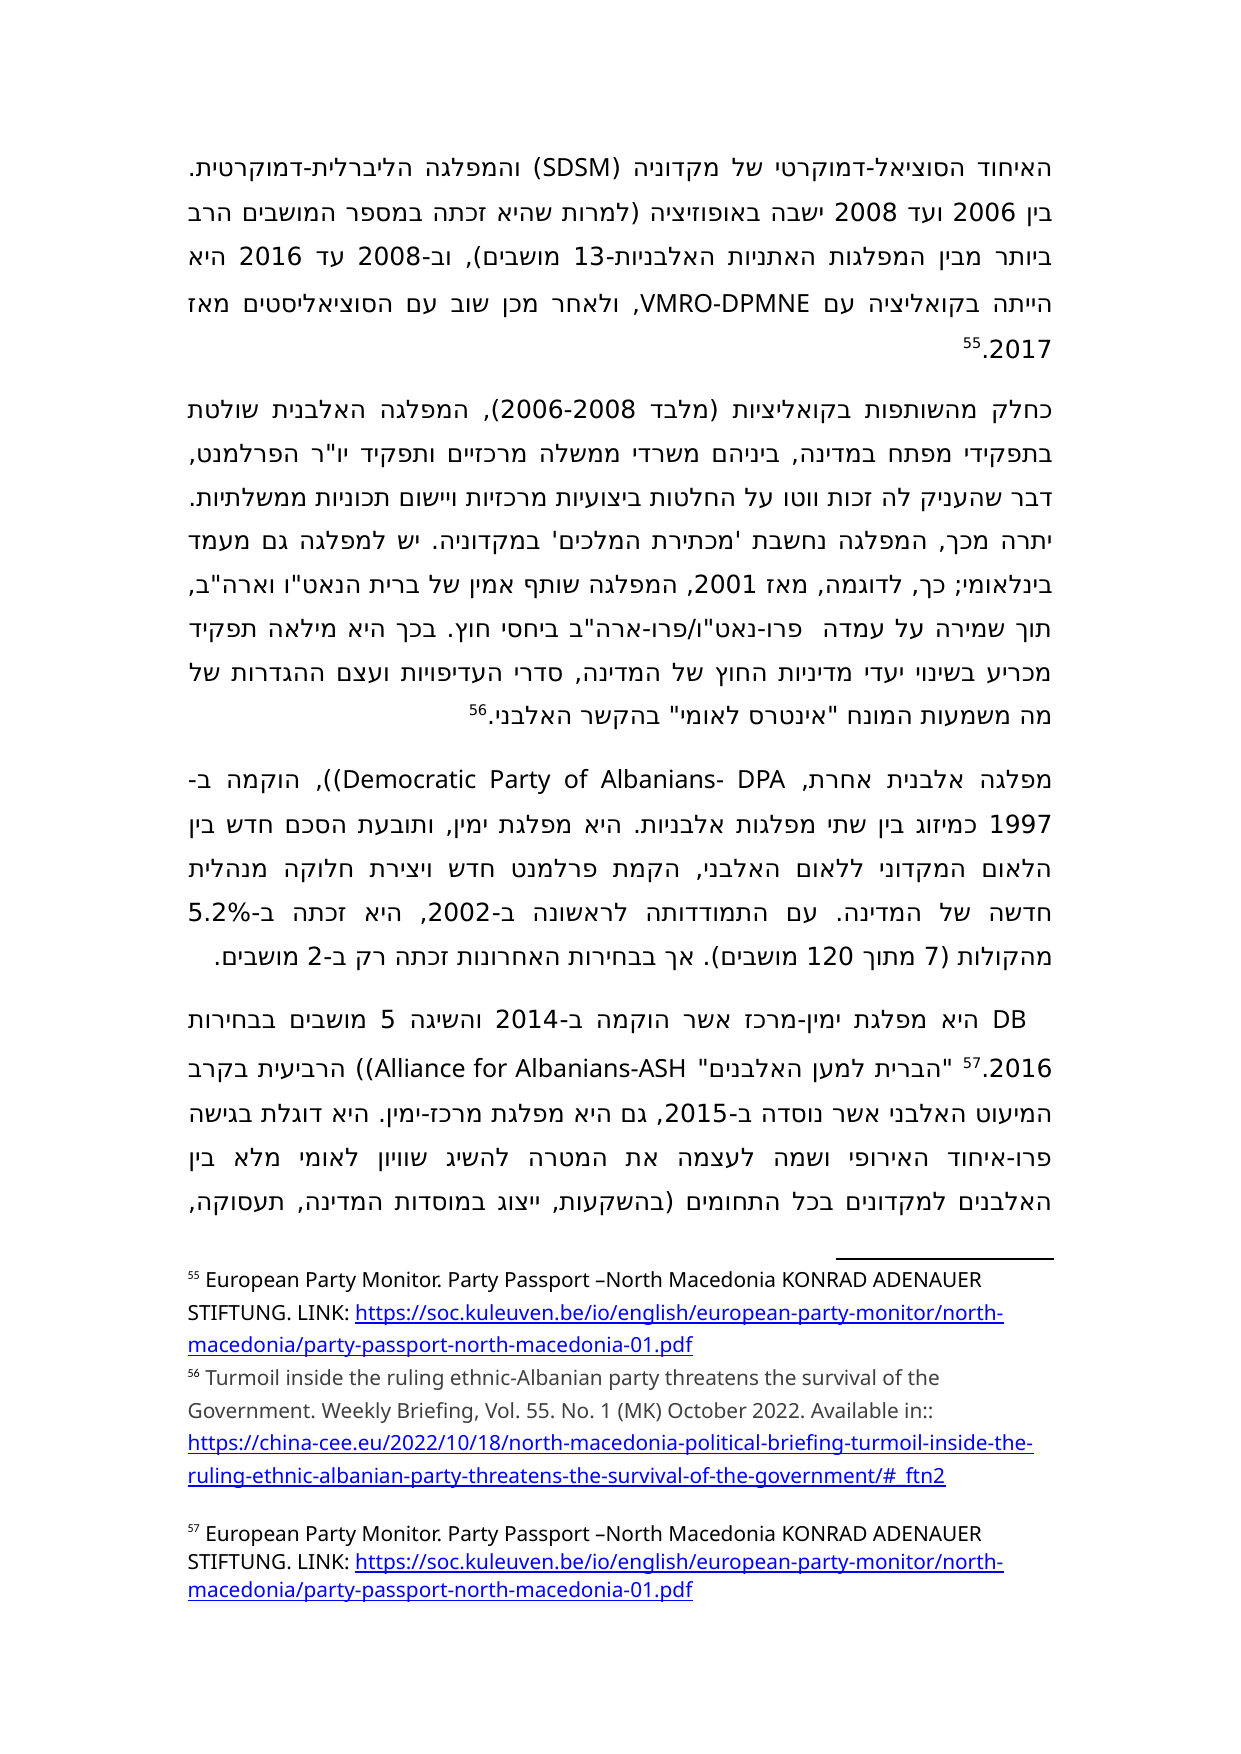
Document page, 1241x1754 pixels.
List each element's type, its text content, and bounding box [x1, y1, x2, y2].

text מאז ייסודה של המפלגה ועד לבחירות האחרונות ב-2020 המפלגה קבלה בין 10 ל-19 מושבים (מתוך 120) ולמצב את עצמה, כמעט באופן קבוע, במקום השלישי במערכת המפלגתית המקדונית. בה בעת, מלבד בבחירות 2006, מאז 2002 ועד לבחירות האחרונות, המפלגה שותפה בכל הממשלות. במהלך הקדנציה הפרלמנטרית 2002-2006 ה-DUI הייתה חלק מהקואליציה השלטת יחד עם האיחוד הסוציאל-דמוקרטי של מקדוניה (SDSM) והמפלגה הליברלית-דמוקרטית. בין 2006 ועד 2008 ישבה באופוזיציה (למרות שהיא זכתה במספר המושבים הרב ביותר מבין המפלגות האתניות האלבניות-13 מושבים), וב-2008 עד 2016 היא הייתה בקואליציה עם VMRO-DPMNE, ולאחר מכן שוב עם הסוציאליסטים מאז 2017. [187, 150, 1053, 364]
text מפלגה אלבנית אחרת, Democratic Party of Albanians- DPA)), הוקמה ב-1997 כמיזוג בין שתי מפלגות אלבניות. היא מפלגת ימין, ותובעת הסכם חדש בין הלאום המקדוני ללאום האלבני, הקמת פרלמנט חדש ויצירת חלוקה מנהלית חדשה של המדינה. עם התמודדותה לראשונה ב-2002, היא זכתה ב-5.2% מהקולות (7 מתוך 120 מושבים). אך בבחירות האחרונות זכתה רק ב-2 מושבים. [187, 762, 1053, 971]
text כחלק מהשותפות בקואליציות (מלבד 2006-2008), המפלגה האלבנית שולטת בתפקידי מפתח במדינה, ביניהם משרדי ממשלה מרכזיים ותפקיד יו"ר הפרלמנט, דבר שהעניק לה זכות ווטו על החלטות ביצועיות מרכזיות ויישום תכוניות ממשלתיות. יתרה מכך, המפלגה נחשבת 'מכתירת המלכים' במקדוניה. יש למפלגה גם מעמד בינלאומי; כך, לדוגמה, מאז 2001, המפלגה שותף אמין של ברית הנאט"ו וארה"ב, תוך שמירה על עמדה פרו-נאט"ו/פרו-ארה"ב ביחסי חוץ. בכך היא מילאה תפקיד מכריע בשינוי יעדי מדיניות החוץ של המדינה, סדרי העדיפויות ועצם ההגדרות של מה משמעות המונח "אינטרס לאומי" בהקשר האלבני. [187, 395, 1053, 731]
text DB היא מפלגת ימין-מרכז אשר הוקמה ב-2014 והשיגה 5 מושבים בבחירות 2016. "הברית למען האלבנים" Alliance for Albanians-ASH)) הרביעית בקרב המיעוט האלבני אשר נוסדה ב-2015, גם היא מפלגת מרכז-ימין. היא דוגלת בגישה פרו-איחוד האירופי ושמה לעצמה את המטרה להשיג שוויון לאומי מלא בין האלבנים למקדונים בכל התחומים (בהשקעות, ייצוג במוסדות המדינה, תעסוקה, תשתיות והגברת רמת המודעות הלאומית כדי למנוע הגלות של אנשי מקצוע צעירים משכילים אלבנים מהמדינה). המפלגה התמודדה לראשונה בבחירות 2016 והצליחה להשיג כ-16% מקולות האלבנים במדינה (שלושה נציגים בפרלמנט המקדוני), והפכה בזה למפלגה השלישית בגודלה בקרב האלבנים באותה מערכת בחירות.בבחירות 2020 המפלגה כרתה ברית עם מפלגת "האלטרנטיבה" (Alternativa). בפרלמנט הנוכחי הברית למען האלבנים והאלטרנטיבה פועלות כקבוצה פרלמנטרית אחת המייצגת את האופוזיציה. [187, 1002, 1053, 1216]
